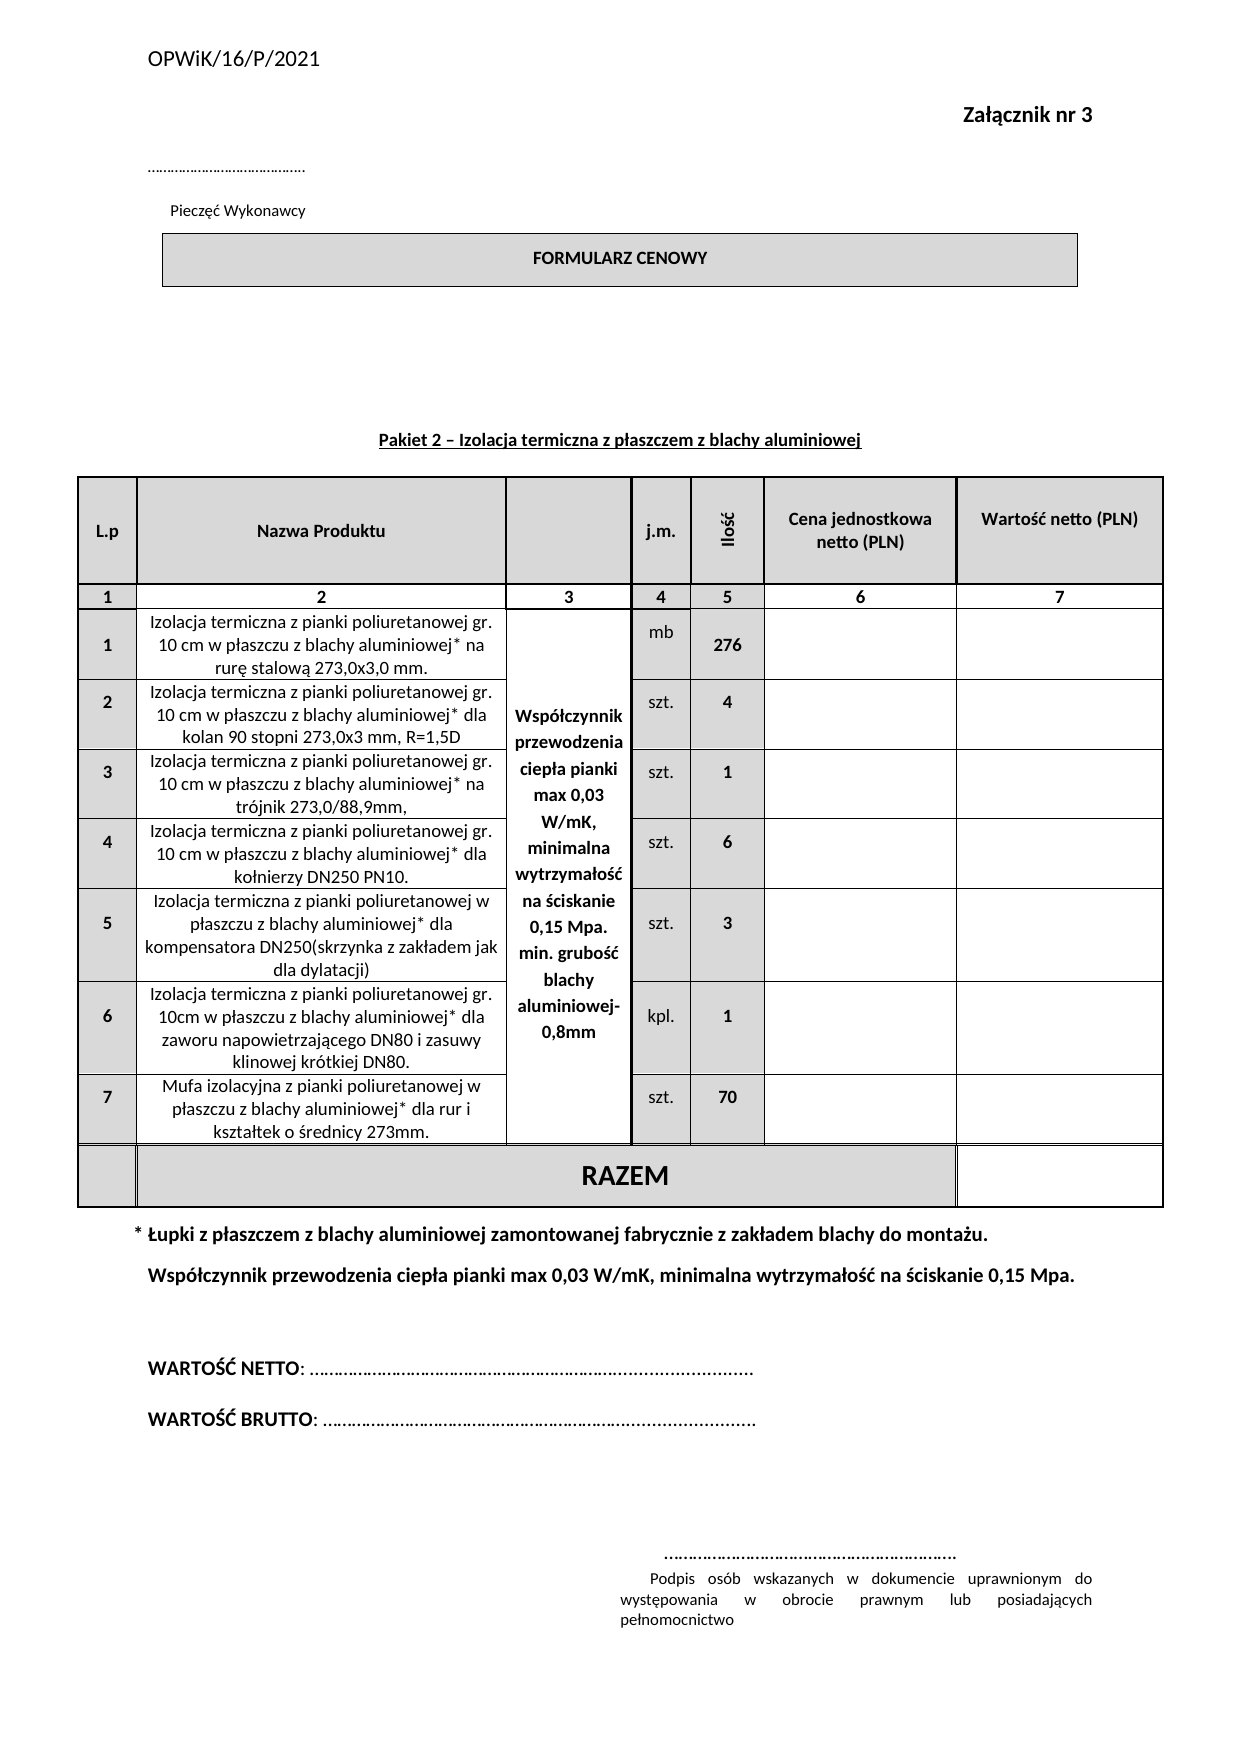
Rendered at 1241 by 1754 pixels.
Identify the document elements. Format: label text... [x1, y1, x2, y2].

table_cell 4 [691, 680, 764, 748]
text Załącznik nr 3 [148, 100, 1093, 128]
table_cell mb [633, 610, 690, 679]
table_cell [957, 1075, 1162, 1143]
text WARTOŚĆ BRUTTO: ………………………………………………………......................... [148, 1406, 1093, 1431]
table_cell 276 [691, 609, 764, 679]
table_cell [958, 1146, 1162, 1206]
table_cell 1 [691, 982, 764, 1073]
table_header j.m. [633, 478, 690, 583]
table_cell szt. [633, 889, 690, 981]
table_cell 3 [691, 889, 764, 981]
table_header L.p [79, 478, 136, 583]
table_cell Izolacja termiczna z pianki poliuretanowej gr. 10 cm w płaszczu z blachy aluminiowej* na rurę stalową 273,0x3,0 mm. [137, 609, 506, 679]
table_cell [765, 680, 956, 748]
table_cell Izolacja termiczna z pianki poliuretanowej gr. 10 cm w płaszczu z blachy aluminiowej* na trójnik 273,0/88,9mm, [137, 750, 506, 818]
table_cell [765, 889, 956, 981]
table_cell szt. [633, 750, 690, 818]
table_cell Mufa izolacyjna z pianki poliuretanowej w płaszczu z blachy aluminiowej* dla rur i kształtek o średnicy 273mm. [137, 1075, 506, 1143]
table_cell 2 [137, 585, 505, 608]
table_cell Współczynnik przewodzenia ciepła pianki max 0,03 W/mK, minimalna wytrzymałość na ściskanie 0,15 Mpa. min. grubość blachy aluminiowej- 0,8mm [507, 610, 630, 1143]
table_cell Izolacja termiczna z pianki poliuretanowej w płaszczu z blachy aluminiowej* dla kompensatora DN250(skrzynka z zakładem jak dla dylatacji) [137, 889, 506, 981]
text WARTOŚĆ NETTO: ………………………………………………………........................... [148, 1355, 1093, 1380]
table_cell 1 [79, 610, 136, 679]
table_cell szt. [633, 680, 690, 748]
text Współczynnik przewodzenia ciepła pianki max 0,03 W/mK, minimalna wytrzymałość na ściskanie 0,15 Mpa. [148, 1262, 1093, 1288]
table_cell [957, 750, 1162, 818]
table_cell [765, 609, 956, 679]
table_cell 6 [765, 585, 956, 608]
table_cell 3 [507, 585, 630, 608]
table_cell [765, 982, 956, 1073]
text Pieczęć Wykonawcy [148, 200, 1093, 220]
table_header Ilość [692, 478, 763, 583]
table_cell [79, 1146, 135, 1206]
table_cell 2 [79, 680, 136, 748]
table_cell [957, 819, 1162, 888]
table_cell [957, 680, 1162, 748]
table_cell [957, 609, 1162, 679]
table_cell [957, 982, 1162, 1073]
text * Łupki z płaszczem z blachy aluminiowej zamontowanej fabrycznie z zakładem blachy do montażu. [133, 1221, 1093, 1246]
table_cell 4 [79, 819, 136, 888]
table_cell Izolacja termiczna z pianki poliuretanowej gr. 10cm w płaszczu z blachy aluminiowej* dla zaworu napowietrzającego DN80 i zasuwy klinowej krótkiej DN80. [137, 982, 506, 1073]
table_cell szt. [633, 1075, 690, 1143]
table_cell 1 [79, 585, 136, 608]
table_cell 7 [79, 1075, 136, 1143]
table_cell 6 [691, 819, 764, 888]
table_cell 1 [691, 750, 764, 818]
table_header Wartość netto (PLN) [958, 478, 1162, 583]
table_cell 7 [957, 585, 1162, 608]
text Podpis osób wskazanych w dokumencie uprawnionym do występowania w obrocie prawnym lub posiadających pełnomocnictwo [620, 1568, 1093, 1629]
table_cell [957, 889, 1162, 981]
table_cell [765, 819, 956, 888]
table_header Cena jednostkowa netto (PLN) [765, 478, 955, 583]
table_cell 5 [79, 889, 136, 981]
text ………………………………….. [148, 156, 1093, 176]
table_cell Izolacja termiczna z pianki poliuretanowej gr. 10 cm w płaszczu z blachy aluminiowej* dla kolan 90 stopni 273,0x3 mm, R=1,5D [137, 680, 506, 748]
table_cell 70 [691, 1075, 764, 1143]
table_cell szt. [633, 819, 690, 888]
table_cell 5 [691, 585, 764, 608]
table_cell Izolacja termiczna z pianki poliuretanowej gr. 10 cm w płaszczu z blachy aluminiowej* dla kołnierzy DN250 PN10. [137, 819, 506, 888]
table_cell kpl. [633, 982, 690, 1073]
table_header FORMULARZ CENOWY [163, 234, 1077, 286]
table_cell 3 [79, 750, 136, 818]
table_cell [765, 750, 956, 818]
table_cell RAZEM [138, 1146, 955, 1206]
table_cell 4 [633, 585, 690, 608]
text ……………………………………………………. [664, 1507, 1093, 1565]
table_cell 6 [79, 982, 136, 1073]
text Pakiet 2 – Izolacja termiczna z płaszczem z blachy aluminiowej [148, 428, 1093, 451]
table_cell [765, 1075, 956, 1143]
table_header Nazwa Produktu [138, 478, 505, 583]
table_header [507, 478, 630, 583]
